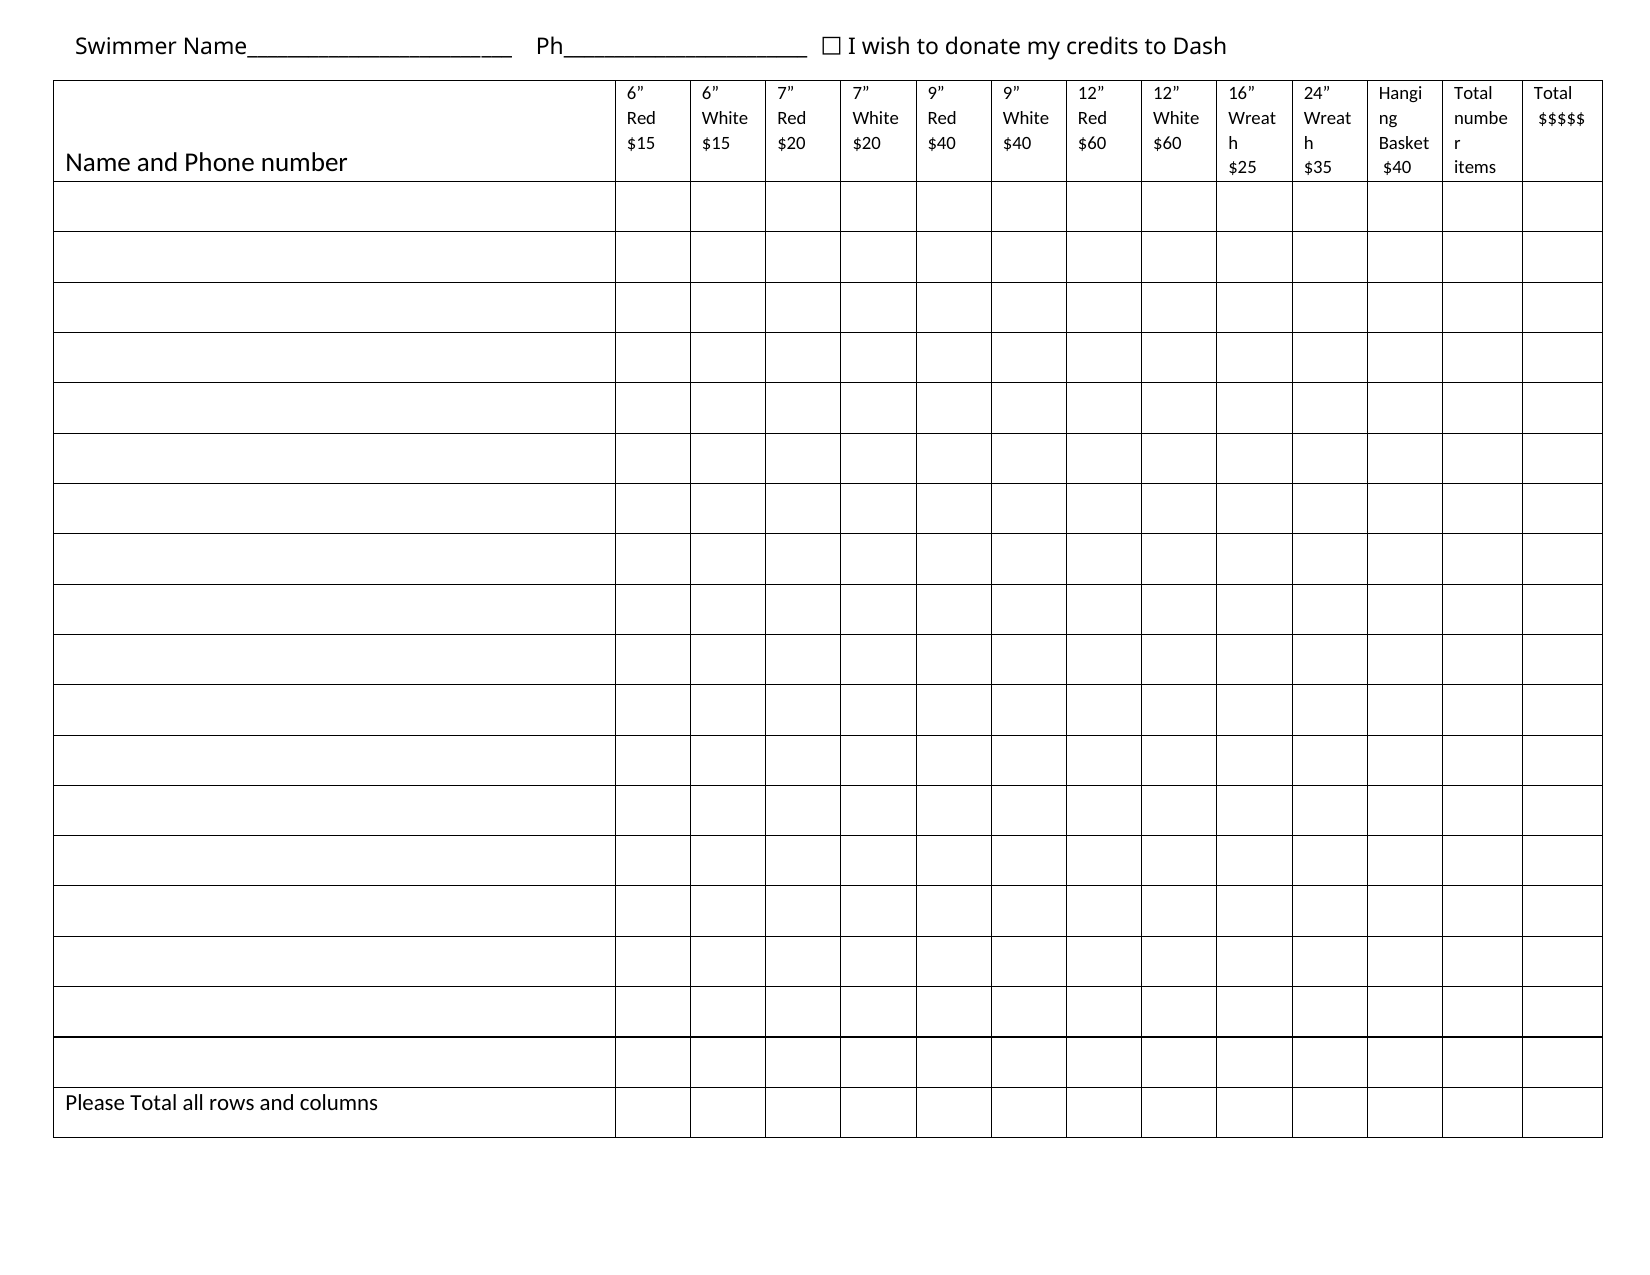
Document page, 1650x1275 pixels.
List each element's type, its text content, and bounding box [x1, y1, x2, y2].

table_cell [691, 987, 765, 1036]
table_cell [917, 635, 991, 684]
table_header 12” White $60 [1142, 81, 1216, 181]
table_cell [1293, 736, 1367, 785]
table_cell [1368, 333, 1442, 382]
table_cell [841, 1038, 916, 1087]
table_cell [1443, 283, 1522, 332]
table_cell [1142, 1038, 1216, 1087]
table_cell [1067, 182, 1141, 231]
table_header 7” Red $20 [766, 81, 840, 181]
table_cell [1523, 484, 1602, 533]
table_cell [1142, 786, 1216, 835]
table_cell [691, 585, 765, 634]
table_cell [1217, 182, 1292, 231]
table_header Name and Phone number [54, 81, 615, 181]
table_cell [917, 383, 991, 433]
table_cell [1523, 182, 1602, 231]
table_cell [917, 333, 991, 382]
table_header 6” White $15 [691, 81, 765, 181]
table_cell [1523, 434, 1602, 483]
table_cell [1217, 333, 1292, 382]
table_cell [1368, 786, 1442, 835]
table_cell [1523, 585, 1602, 634]
table_cell [1067, 836, 1141, 885]
table_cell [1368, 383, 1442, 433]
table_cell [917, 1088, 991, 1137]
table_cell [1443, 937, 1522, 986]
table_cell [1142, 585, 1216, 634]
table_cell [766, 736, 840, 785]
table_cell [841, 484, 916, 533]
table_cell [992, 232, 1066, 282]
table_cell [1523, 383, 1602, 433]
table_cell [1293, 232, 1367, 282]
table_cell [1523, 232, 1602, 282]
table_cell [616, 1088, 690, 1137]
table_cell [1523, 333, 1602, 382]
table_cell [1443, 685, 1522, 734]
table_cell [616, 987, 690, 1036]
table_cell Please Total all rows and columns [54, 1088, 615, 1137]
table_cell [766, 1038, 840, 1087]
table_cell [1523, 283, 1602, 332]
table_cell [1368, 836, 1442, 885]
table_cell [1293, 786, 1367, 835]
table_cell [1443, 484, 1522, 533]
table_cell [1067, 333, 1141, 382]
table_cell [841, 836, 916, 885]
table_cell [1523, 736, 1602, 785]
table_cell [917, 937, 991, 986]
table_cell [1368, 232, 1442, 282]
table_cell [54, 434, 615, 483]
table_cell [1368, 886, 1442, 936]
table_cell [841, 585, 916, 634]
table_cell [1443, 1088, 1522, 1137]
table_cell [1368, 937, 1442, 986]
table_cell [1368, 1038, 1442, 1087]
table_cell [1368, 736, 1442, 785]
table_cell [1368, 1088, 1442, 1137]
table_cell [54, 1038, 615, 1087]
table_cell [917, 786, 991, 835]
table_cell [1443, 886, 1522, 936]
table_cell [616, 886, 690, 936]
table_cell [1368, 484, 1442, 533]
table_cell [841, 685, 916, 734]
table_cell [841, 1088, 916, 1137]
table_cell [1443, 635, 1522, 684]
table_cell [766, 937, 840, 986]
table_cell [992, 736, 1066, 785]
table_cell [1293, 182, 1367, 231]
table_cell [1217, 484, 1292, 533]
table_cell [1217, 585, 1292, 634]
table_cell [917, 232, 991, 282]
table_cell [992, 635, 1066, 684]
table_cell [992, 685, 1066, 734]
table_cell [841, 333, 916, 382]
table_cell [1293, 937, 1367, 986]
table_cell [1142, 434, 1216, 483]
table_cell [766, 585, 840, 634]
table_cell [1217, 685, 1292, 734]
table_cell [616, 182, 690, 231]
table_header 6” Red $15 [616, 81, 690, 181]
table_cell [766, 685, 840, 734]
table_header Total number items [1443, 81, 1522, 181]
table_cell [841, 937, 916, 986]
table_cell [992, 534, 1066, 583]
table_cell [691, 635, 765, 684]
table_cell [616, 484, 690, 533]
table_cell [691, 383, 765, 433]
table_cell [1293, 484, 1367, 533]
table_cell [1067, 1088, 1141, 1137]
table_cell [992, 937, 1066, 986]
table_cell [1293, 1038, 1367, 1087]
table_cell [616, 836, 690, 885]
table_cell [691, 736, 765, 785]
table_cell [1217, 635, 1292, 684]
table_cell [1293, 886, 1367, 936]
table_cell [917, 685, 991, 734]
table_cell [691, 232, 765, 282]
table_cell [841, 635, 916, 684]
table_cell [1443, 232, 1522, 282]
table_cell [917, 182, 991, 231]
table_cell [616, 434, 690, 483]
table_cell [1142, 383, 1216, 433]
table_cell [917, 484, 991, 533]
table_cell [992, 836, 1066, 885]
table_header 9” Red $40 [917, 81, 991, 181]
table_cell [54, 886, 615, 936]
table_cell [54, 635, 615, 684]
table_cell [1368, 434, 1442, 483]
table_cell [1067, 886, 1141, 936]
table_cell [1067, 937, 1141, 986]
table_cell [1067, 987, 1141, 1036]
table_cell [1142, 333, 1216, 382]
table_cell [1368, 685, 1442, 734]
table_cell [1067, 585, 1141, 634]
table_cell [1293, 685, 1367, 734]
table_header Total $$$$$ [1523, 81, 1602, 181]
table_cell [917, 987, 991, 1036]
table_cell [917, 585, 991, 634]
table_cell [841, 232, 916, 282]
table_cell [1523, 635, 1602, 684]
table_cell [691, 1038, 765, 1087]
table_cell [1217, 534, 1292, 583]
table_cell [992, 1038, 1066, 1087]
table_cell [54, 534, 615, 583]
table_cell [1217, 886, 1292, 936]
table_cell [1217, 383, 1292, 433]
table_cell [616, 383, 690, 433]
table_cell [1067, 786, 1141, 835]
table_cell [1293, 836, 1367, 885]
table_cell [841, 383, 916, 433]
table_cell [766, 534, 840, 583]
table_cell [992, 333, 1066, 382]
table_cell [1217, 283, 1292, 332]
table_cell [1443, 182, 1522, 231]
table_cell [1142, 736, 1216, 785]
table_cell [766, 283, 840, 332]
table_cell [1368, 283, 1442, 332]
table_cell [616, 585, 690, 634]
table_cell [1368, 534, 1442, 583]
table_cell [992, 383, 1066, 433]
table_cell [1523, 886, 1602, 936]
table_header 12” Red $60 [1067, 81, 1141, 181]
table_cell [1142, 1088, 1216, 1137]
table_cell [1293, 585, 1367, 634]
table_cell [1523, 534, 1602, 583]
table_header 9” White $40 [992, 81, 1066, 181]
table_cell [1067, 232, 1141, 282]
table_cell [1523, 937, 1602, 986]
table_cell [992, 786, 1066, 835]
table_cell [841, 786, 916, 835]
table_cell [992, 434, 1066, 483]
table_cell [841, 434, 916, 483]
table_cell [616, 685, 690, 734]
table_header 16” Wreath $25 [1217, 81, 1292, 181]
table_cell [992, 182, 1066, 231]
table_cell [1443, 836, 1522, 885]
table_cell [1293, 1088, 1367, 1137]
table_cell [616, 635, 690, 684]
table_cell [1067, 1038, 1141, 1087]
table_cell [691, 786, 765, 835]
table_cell [1142, 836, 1216, 885]
table_cell [691, 1088, 765, 1137]
table_cell [1217, 836, 1292, 885]
table_cell [992, 283, 1066, 332]
table_cell [766, 1088, 840, 1137]
table_cell [1217, 232, 1292, 282]
table_cell [616, 786, 690, 835]
table_cell [1067, 635, 1141, 684]
table_cell [1293, 333, 1367, 382]
table_cell [691, 333, 765, 382]
table_cell [766, 232, 840, 282]
table_cell [1142, 987, 1216, 1036]
table_cell [1523, 1038, 1602, 1087]
table_cell [766, 836, 840, 885]
table_cell [54, 937, 615, 986]
table_cell [1142, 635, 1216, 684]
table_cell [1293, 383, 1367, 433]
table_cell [1142, 937, 1216, 986]
table_cell [766, 484, 840, 533]
table_cell [691, 484, 765, 533]
table_cell [1293, 635, 1367, 684]
table_cell [1067, 383, 1141, 433]
table_cell [992, 886, 1066, 936]
table_cell [992, 585, 1066, 634]
table_cell [691, 434, 765, 483]
table_cell [616, 1038, 690, 1087]
table_cell [54, 585, 615, 634]
table_cell [616, 283, 690, 332]
table_cell [766, 383, 840, 433]
table_cell [766, 886, 840, 936]
table_cell [54, 484, 615, 533]
table_cell [1368, 182, 1442, 231]
table_cell [1443, 585, 1522, 634]
table_cell [1443, 786, 1522, 835]
table_cell [1067, 736, 1141, 785]
table_cell [1217, 987, 1292, 1036]
table_cell [691, 182, 765, 231]
table_header Hanging Basket $40 [1368, 81, 1442, 181]
table_cell [1443, 434, 1522, 483]
table_cell [54, 836, 615, 885]
table_cell [1067, 484, 1141, 533]
table_cell [1217, 786, 1292, 835]
table_cell [766, 786, 840, 835]
table_cell [1523, 836, 1602, 885]
table_cell [54, 333, 615, 382]
table_cell [917, 736, 991, 785]
table_cell [841, 534, 916, 583]
table_cell [1142, 534, 1216, 583]
table_cell [841, 987, 916, 1036]
table_cell [1443, 383, 1522, 433]
table_cell [1142, 232, 1216, 282]
table_cell [616, 937, 690, 986]
table_cell [1067, 685, 1141, 734]
table_cell [1523, 987, 1602, 1036]
table_cell [917, 836, 991, 885]
table_cell [992, 1088, 1066, 1137]
table_cell [1523, 1088, 1602, 1137]
table_cell [691, 685, 765, 734]
table_cell [54, 685, 615, 734]
table_cell [766, 434, 840, 483]
table_cell [1067, 283, 1141, 332]
table_cell [691, 886, 765, 936]
table_cell [1523, 685, 1602, 734]
table_cell [917, 434, 991, 483]
table_cell [841, 886, 916, 936]
table_cell [691, 534, 765, 583]
table_header 24” Wreath $35 [1293, 81, 1367, 181]
table_cell [691, 283, 765, 332]
table_cell [1217, 1088, 1292, 1137]
table_cell [1443, 987, 1522, 1036]
table_cell [1142, 685, 1216, 734]
table_cell [841, 182, 916, 231]
table_cell [917, 1038, 991, 1087]
table_cell [54, 232, 615, 282]
table_cell [841, 736, 916, 785]
table_cell [1293, 434, 1367, 483]
table_cell [616, 736, 690, 785]
table_cell [1142, 182, 1216, 231]
table_cell [1142, 886, 1216, 936]
table_header 7” White $20 [841, 81, 916, 181]
table_cell [616, 333, 690, 382]
table_cell [1293, 534, 1367, 583]
table_cell [691, 836, 765, 885]
table_cell [917, 534, 991, 583]
table_cell [766, 987, 840, 1036]
table_cell [1217, 1038, 1292, 1087]
table_cell [992, 484, 1066, 533]
table_cell [1368, 987, 1442, 1036]
table_cell [1443, 1038, 1522, 1087]
table_cell [616, 232, 690, 282]
table_cell [1142, 283, 1216, 332]
table_cell [1443, 333, 1522, 382]
table_cell [992, 987, 1066, 1036]
table_cell [1217, 434, 1292, 483]
table_cell [1368, 585, 1442, 634]
table_cell [766, 182, 840, 231]
table_cell [54, 786, 615, 835]
table_cell [766, 635, 840, 684]
table_cell [1142, 484, 1216, 533]
table_cell [1067, 434, 1141, 483]
table_cell [766, 333, 840, 382]
table_cell [917, 886, 991, 936]
table_cell [1443, 534, 1522, 583]
table_cell [54, 383, 615, 433]
table_cell [54, 736, 615, 785]
table_cell [1293, 987, 1367, 1036]
table_cell [54, 987, 615, 1036]
table_cell [1217, 937, 1292, 986]
table_cell [1293, 283, 1367, 332]
table_cell [1067, 534, 1141, 583]
table_cell [1217, 736, 1292, 785]
table_cell [54, 283, 615, 332]
table_cell [841, 283, 916, 332]
table_cell [1368, 635, 1442, 684]
table_cell [1443, 736, 1522, 785]
table_cell [616, 534, 690, 583]
table_cell [1523, 786, 1602, 835]
table_cell [691, 937, 765, 986]
table_cell [917, 283, 991, 332]
table_cell [54, 182, 615, 231]
